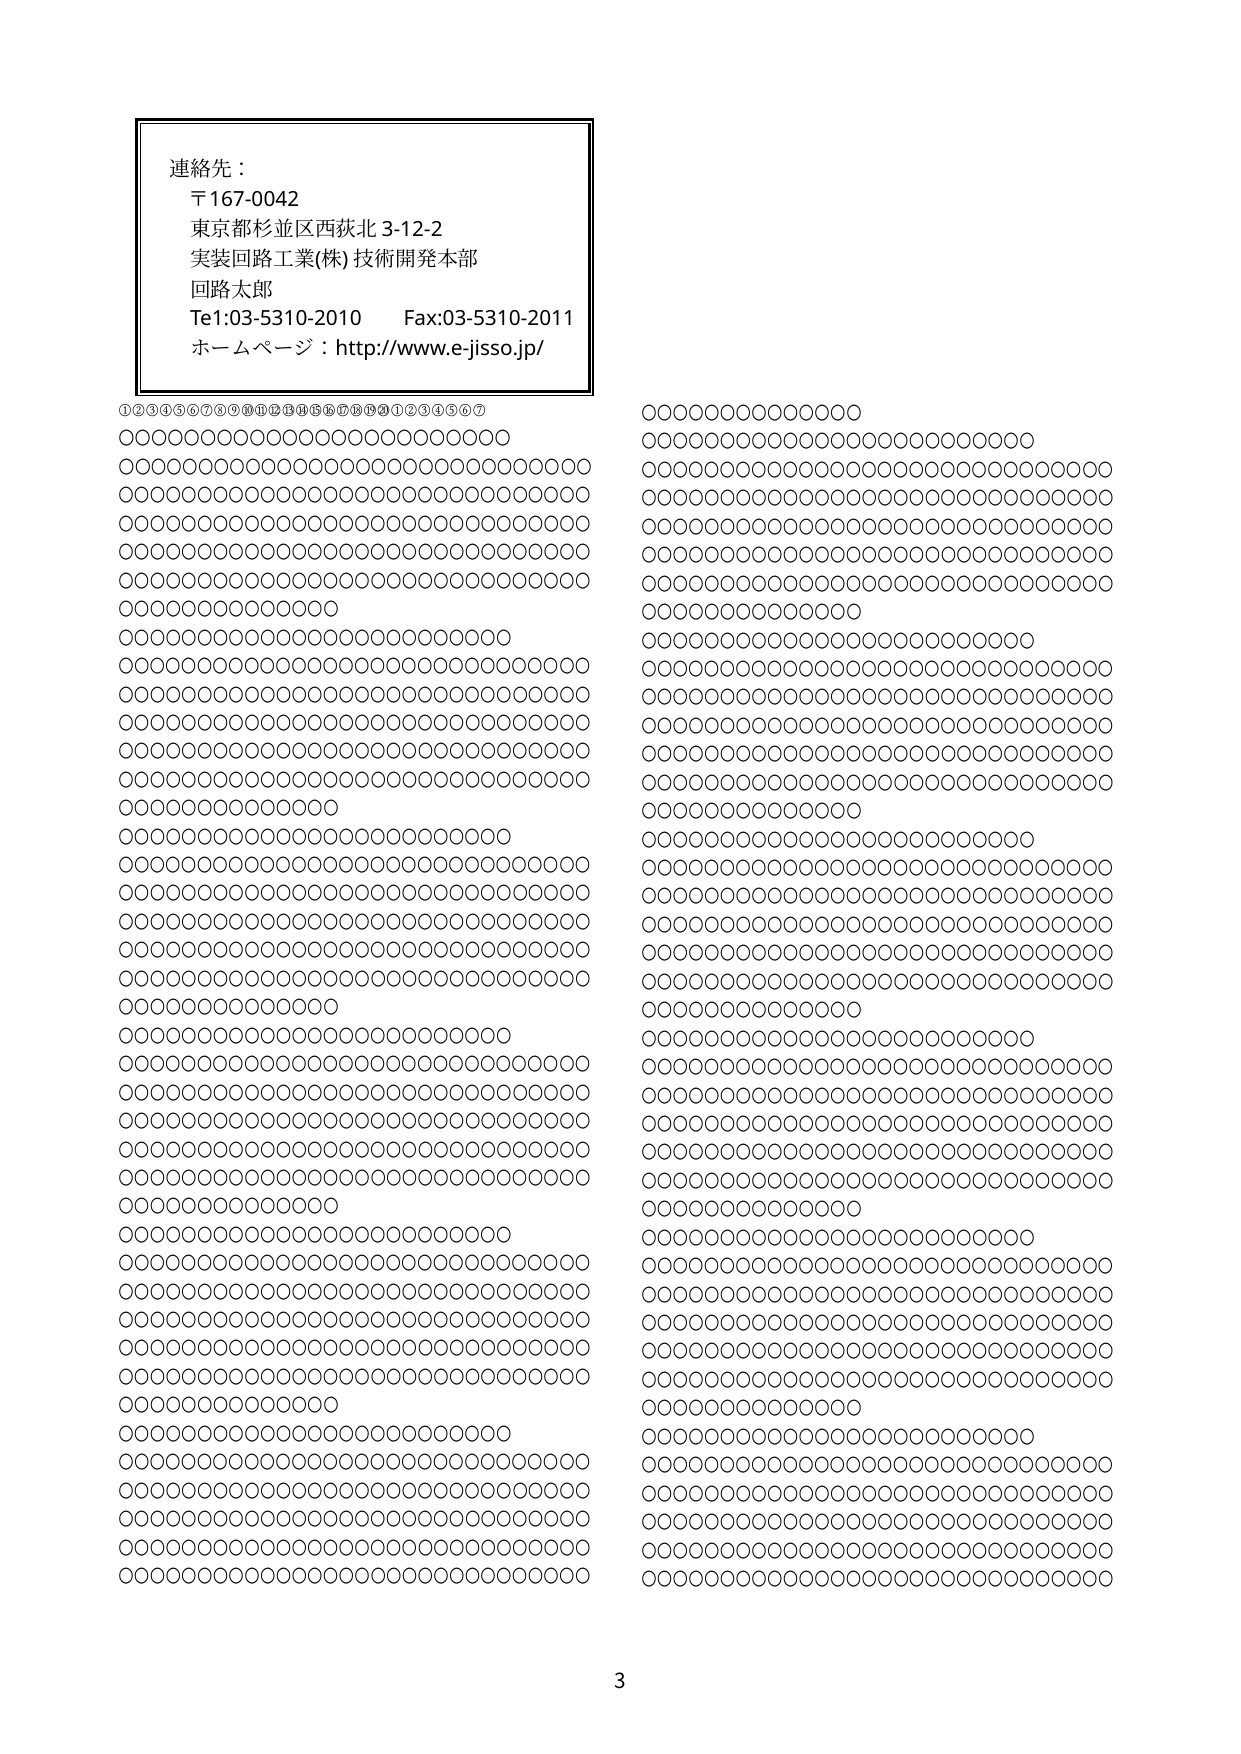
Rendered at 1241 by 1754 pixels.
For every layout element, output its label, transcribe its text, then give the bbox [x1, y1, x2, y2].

table_header 連絡先： 〒167-0042 東京都杉並区西荻北3-12-2 実装回路工業(株) 技術開発本部 回路太郎 Te1:03-5310-2010 Fax:03-5310-2011 ホームページ：http://www.e-jisso.jp/ [141, 124, 588, 390]
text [118, 1417, 599, 1588]
text ①②③④⑤⑥⑦⑧⑨⑩⑪⑫⑬⑭⑮⑯⑰⑱⑲⑳①②③④⑤⑥⑦ [118, 396, 599, 422]
text ○○○○○○○○○○○○○○○○○○○○○○○○○○○○○○○○○○○○○○○○○○○○○○○○○○○○○○○○○○○○○○○○○○○○○○○○○○○○○○○○○○○○○○○○○○○○○○○○○○○○○○○○○○○○○○○○○○○○○○○○○○○○○○○○○○○○○○○○○○○○○○○○○○○○○○○○○○○○○○○○○○○○○○○○○○○○○○○○○○○○○○○○○○○○ [118, 422, 599, 621]
